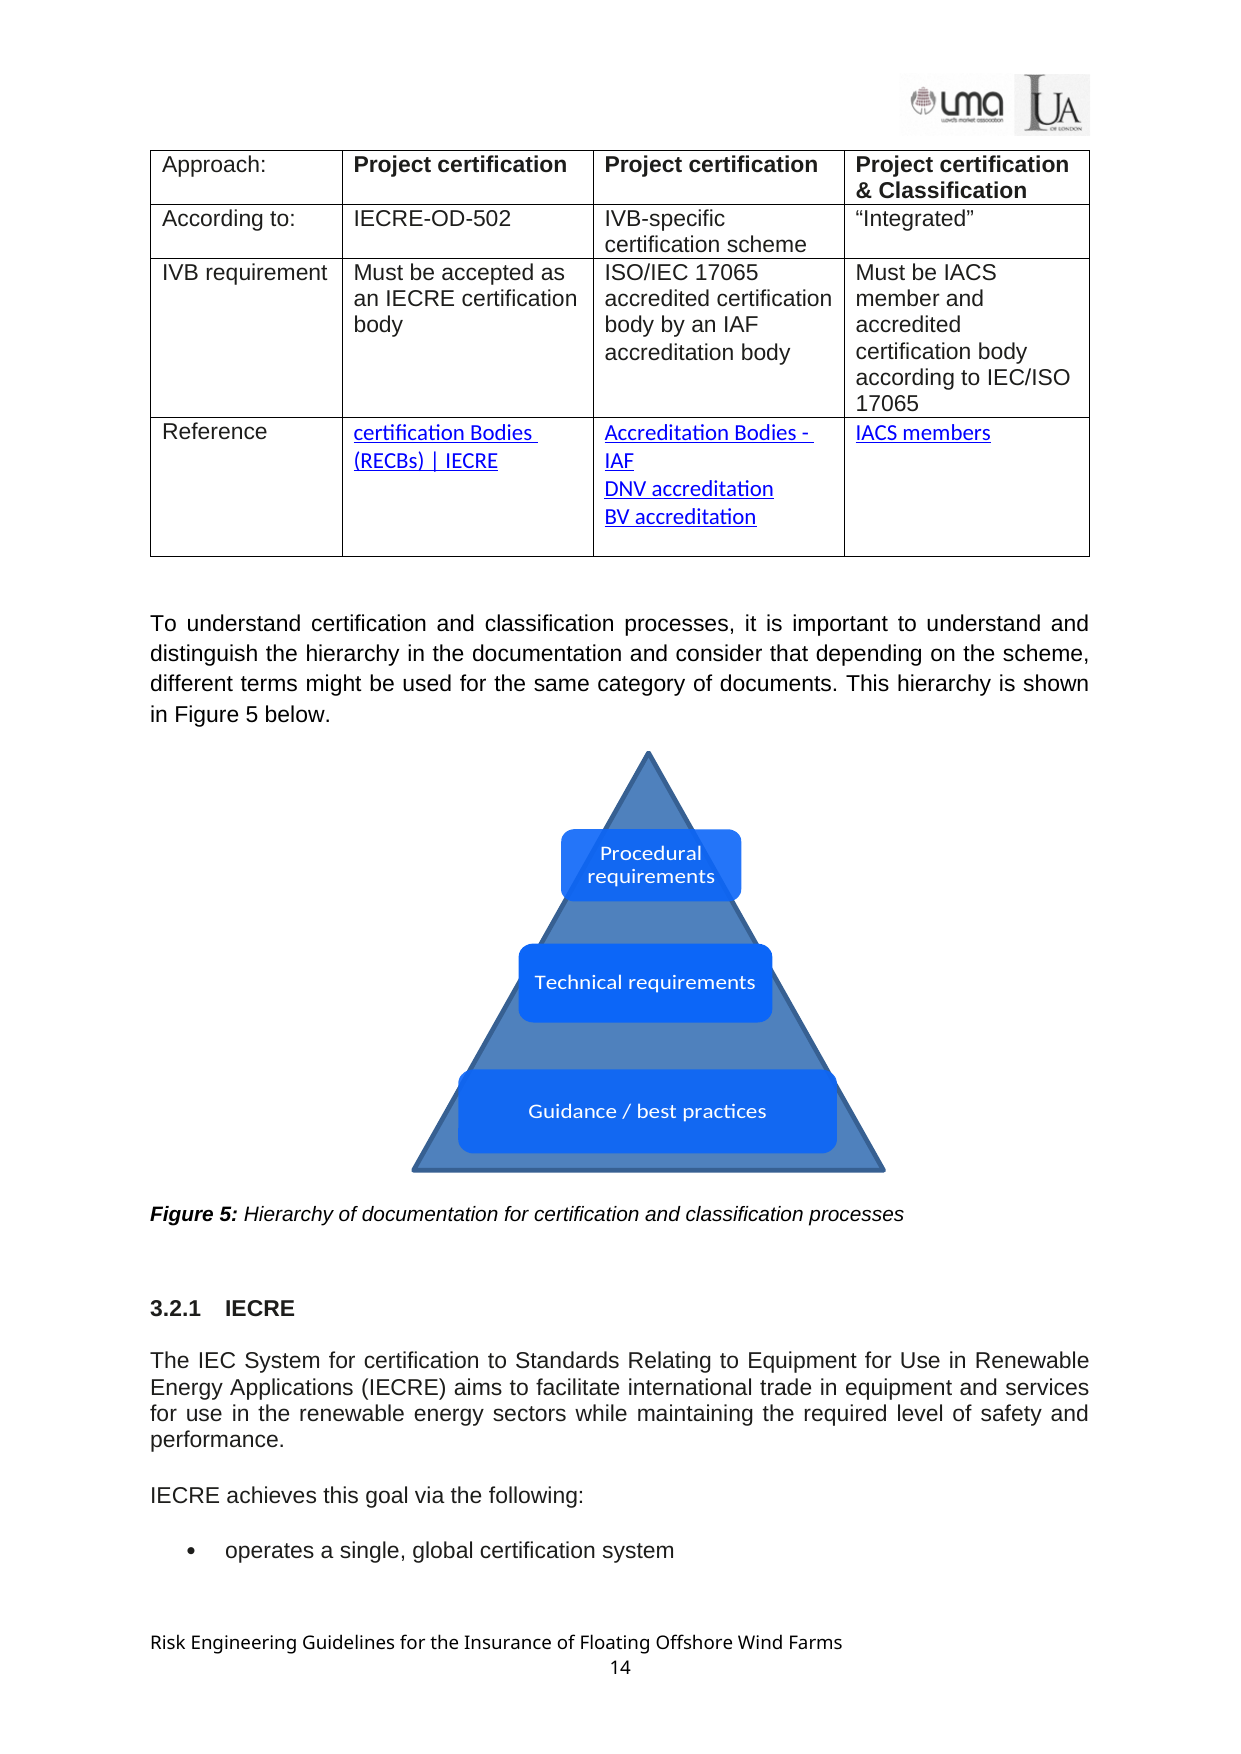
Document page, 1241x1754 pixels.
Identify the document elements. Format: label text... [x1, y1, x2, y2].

list operates a single, global certification system [187, 1537, 1090, 1564]
list IECRE [150, 1295, 1090, 1321]
table_cell IECRE-OD-502 [343, 205, 593, 257]
table_header Project certification [343, 151, 593, 204]
subtitle Figure 5: Hierarchy of documentation for certification and classification processes [150, 1202, 1090, 1226]
table_cell “Integrated” [845, 205, 1089, 257]
table_header Approach: [151, 151, 342, 204]
table_cell Reference [151, 418, 342, 556]
text To understand certification and classification processes, it is important to understand and distinguish the hierarchy in the documentation and consider that depending on the scheme, different terms might be used for the same category of documents. This hierarchy is shown in Figure 5 below. [150, 610, 1090, 727]
table_cell IVB-specific certification scheme [594, 205, 844, 257]
table_cell Must be accepted as an IECRE certification body [343, 259, 593, 417]
table_cell IVB requirement [151, 259, 342, 417]
table_cell certification Bodies (RECBs) | IECRE [343, 418, 593, 556]
table_cell ISO/IEC 17065 accredited certification body by an IAF accreditation body [594, 259, 844, 417]
picture [899, 73, 1091, 136]
table_cell Must be IACS member and accredited certification body according to IEC/ISO 17065 [845, 259, 1089, 417]
table_cell According to: [151, 205, 342, 257]
text IECRE achieves this goal via the following: [150, 1482, 1090, 1508]
text The IEC System for certification to Standards Relating to Equipment for Use in Renewable Energy Applications (IECRE) aims to facilitate international trade in equipment and services for use in the renewable energy sectors while maintaining the required level of safety and performance. [150, 1347, 1090, 1453]
table_header Project certification & Classification [845, 151, 1089, 204]
table_cell Accreditation Bodies - IAF DNV accreditation BV accreditation [594, 418, 844, 556]
table_cell IACS members [845, 418, 1089, 556]
table_header Project certification [594, 151, 844, 204]
